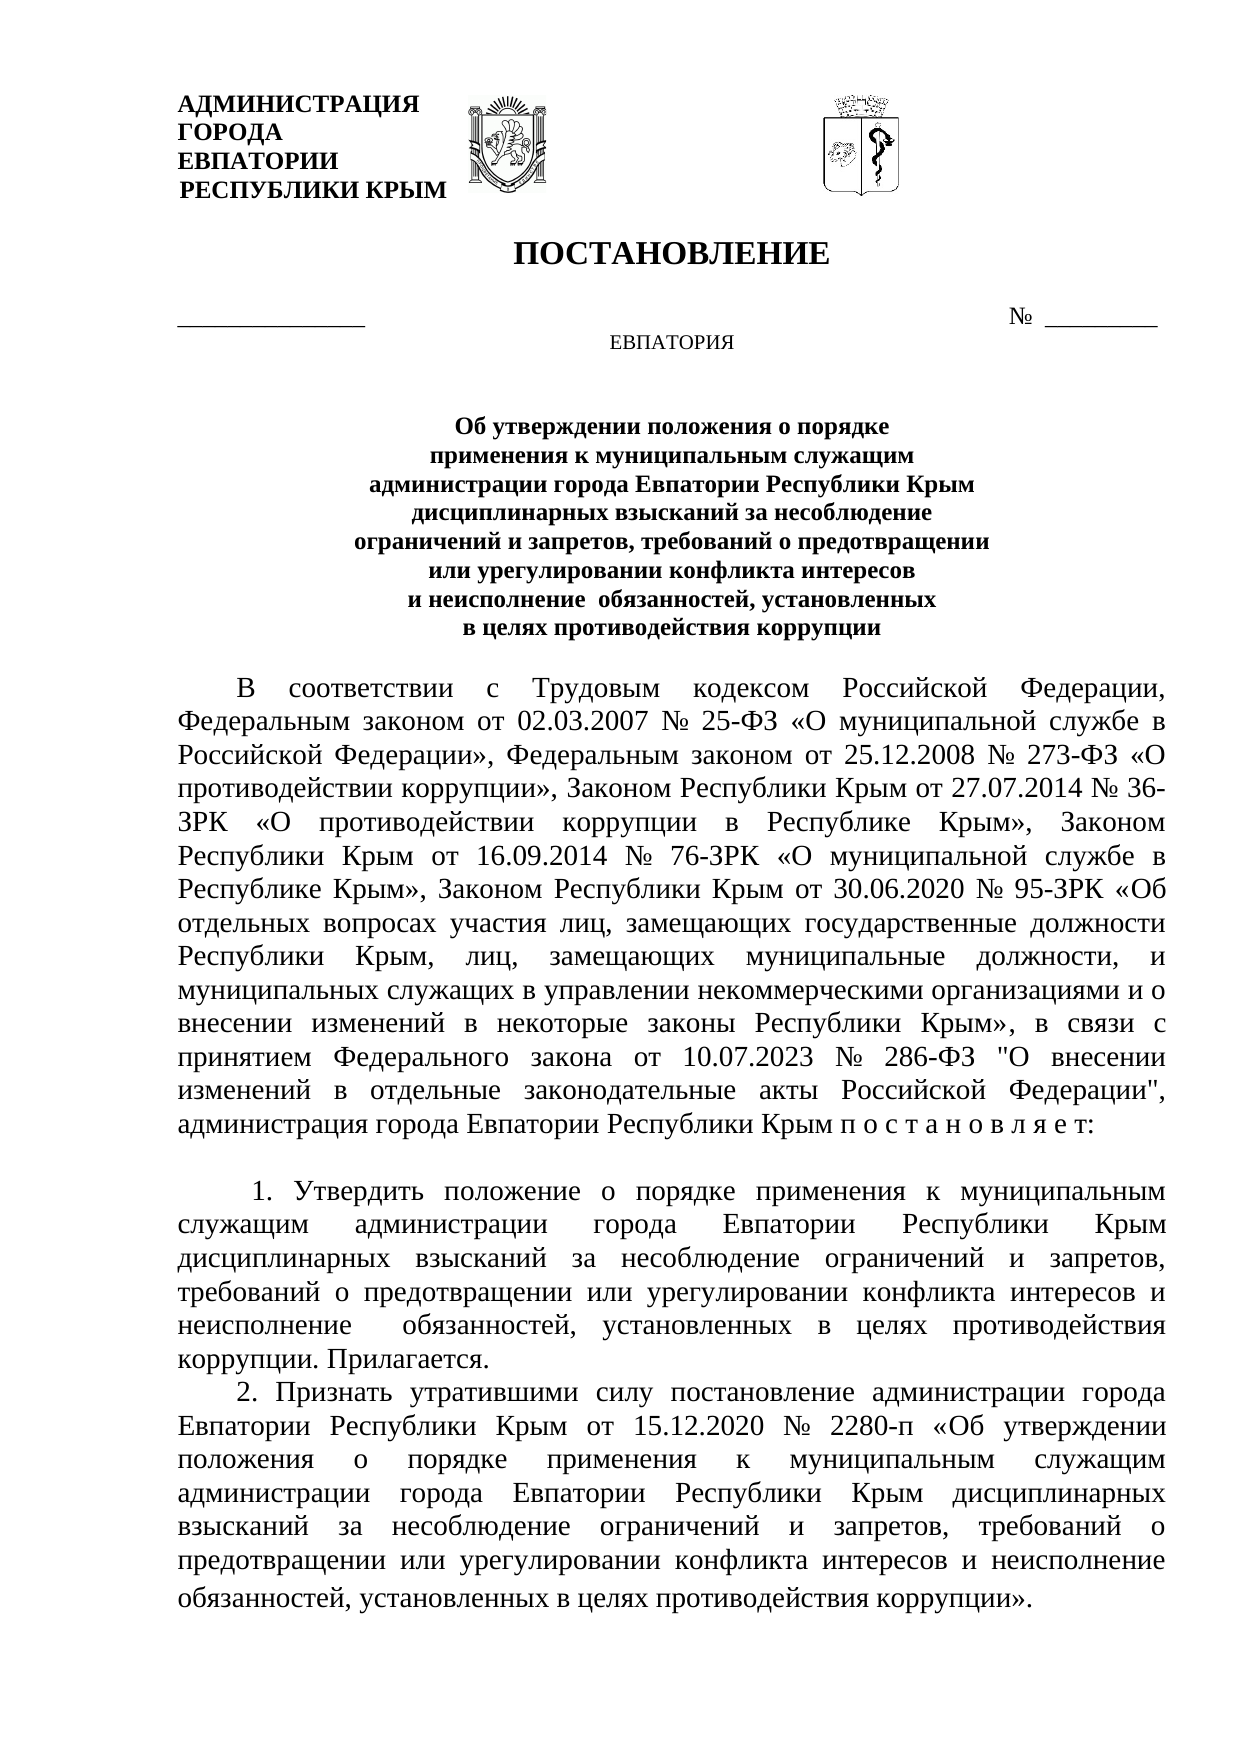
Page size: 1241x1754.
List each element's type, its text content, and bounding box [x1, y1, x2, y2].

text ЕВПАТОРИЯ [177, 330, 1167, 354]
picture [467, 95, 547, 192]
subtitle администрации города Евпатории Республики Крым [177, 469, 1167, 497]
subtitle дисциплинарных взысканий за несоблюдение [177, 497, 1167, 526]
subtitle Об утверждении положения о порядке [177, 411, 1167, 440]
text _______________ № _________ [177, 301, 1167, 330]
subtitle в целях противодействия коррупции [177, 612, 1167, 641]
subtitle 1. Утвердить положение о порядке применения к муниципальным служащим администрации города Евпатории Республики Крым дисциплинарных взысканий за несоблюдение ограничений и запретов, требований о предотвращении или урегулировании конфликта интересов и неисполнение обязанностей, установленных в целях противодействия коррупции. Прилагается. [177, 1173, 1167, 1374]
text ПОСТАНОВЛЕНИЕ [177, 233, 1167, 271]
subtitle и неисполнение обязанностей, установленных [177, 584, 1167, 612]
text АДМИНИСТРАЦИЯ ГОРОДА ЕВПАТОРИИ [177, 89, 1167, 175]
subtitle 2. Признать утратившими силу постановление администрации города Евпатории Республики Крым от 15.12.2020 № 2280-п «Об утверждении положения о порядке применения к муниципальным служащим администрации города Евпатории Республики Крым дисциплинарных взысканий за несоблюдение ограничений и запретов, требований о предотвращении или урегулировании конфликта интересов и неисполнение обязанностей, установленных в целях противодействия коррупции». [177, 1374, 1167, 1614]
subtitle применения к муниципальным служащим [177, 440, 1167, 469]
subtitle или урегулировании конфликта интересов [177, 555, 1167, 584]
text В соответствии с Трудовым кодексом Российской Федерации, Федеральным законом от 02.03.2007 № 25-ФЗ «О муниципальной службе в Российской Федерации», Федеральным законом от 25.12.2008 № 273-ФЗ «О противодействии коррупции», Законом Республики Крым от 27.07.2014 № 36-ЗРК «О противодействии коррупции в Республике Крым», Законом Республики Крым от 16.09.2014 № 76-ЗРК «О муниципальной службе в Республике Крым», Законом Республики Крым от 30.06.2020 № 95-ЗРК «Об отдельных вопросах участия лиц, замещающих государственные должности Республики Крым, лиц, замещающих муниципальные должности, и муниципальных служащих в управлении некоммерческими организациями и о внесении изменений в некоторые законы Республики Крым», в связи с принятием Федерального закона от 10.07.2023 № 286-ФЗ "О внесении изменений в отдельные законодательные акты Российской Федерации", администрация города Евпатории Республики Крым п о с т а н о в л я е т: [177, 670, 1167, 1139]
text РЕСПУБЛИКИ КРЫМ [177, 175, 1167, 204]
picture [823, 95, 899, 196]
subtitle ограничений и запретов, требований о предотвращении [177, 526, 1167, 555]
